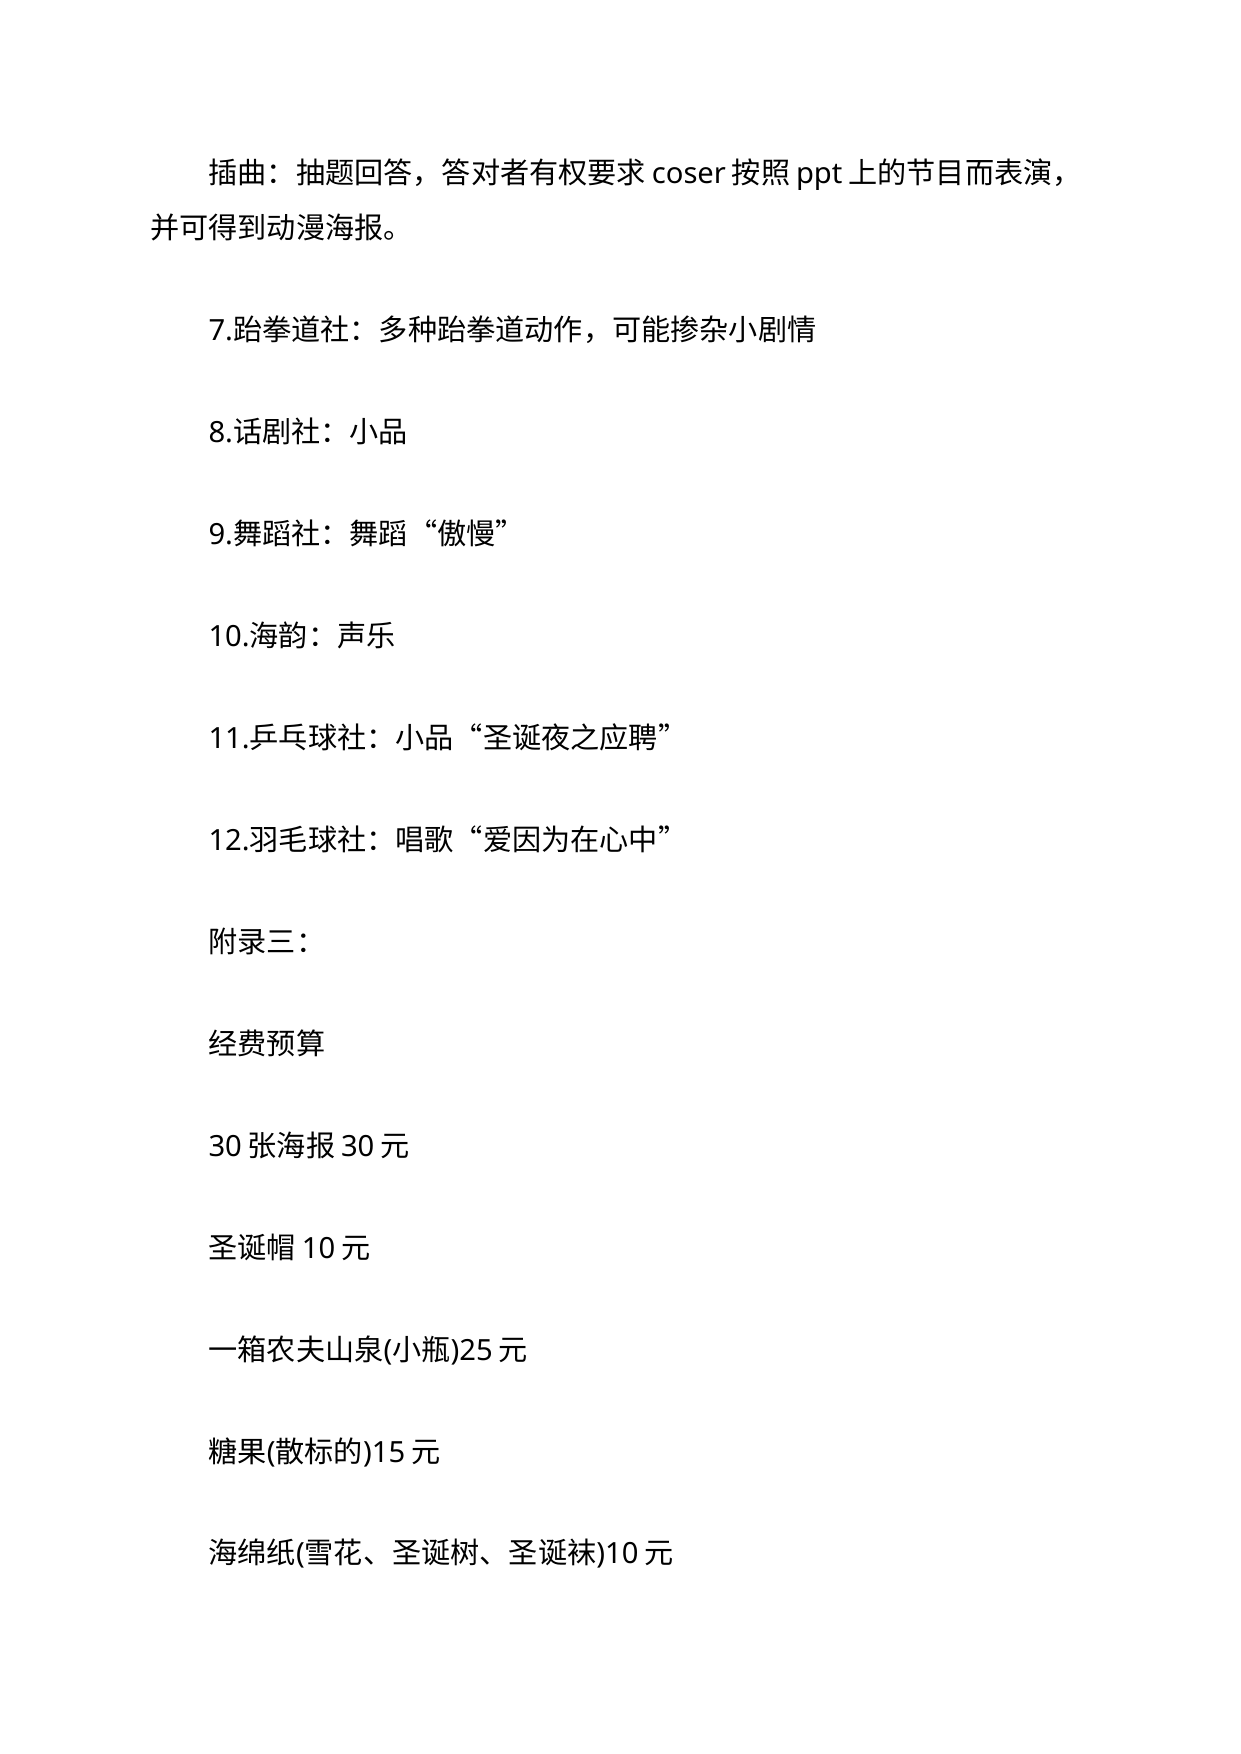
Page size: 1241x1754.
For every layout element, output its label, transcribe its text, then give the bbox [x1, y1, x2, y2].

text 糖果(散标的)15元 [150, 1428, 1090, 1471]
text 经费预算 [150, 1020, 1090, 1063]
text 7.跆拳道社：多种跆拳道动作，可能掺杂小剧情 [150, 307, 1090, 349]
text 插曲：抽题回答，答对者有权要求coser按照ppt上的节目而表演，并可得到动漫海报。 [150, 150, 1090, 247]
text 30张海报30元 [150, 1122, 1090, 1164]
text 附录三： [150, 919, 1090, 961]
text 11.乒乓球社：小品“圣诞夜之应聘” [150, 715, 1090, 757]
text 12.羽毛球社：唱歌“爱因为在心中” [150, 817, 1090, 859]
text 10.海韵：声乐 [150, 613, 1090, 655]
text 一箱农夫山泉(小瓶)25元 [150, 1326, 1090, 1368]
text 9.舞蹈社：舞蹈“傲慢” [150, 511, 1090, 553]
text 圣诞帽10元 [150, 1224, 1090, 1267]
text 8.话剧社：小品 [150, 409, 1090, 451]
text 海绵纸(雪花、圣诞树、圣诞袜)10元 [150, 1530, 1090, 1572]
